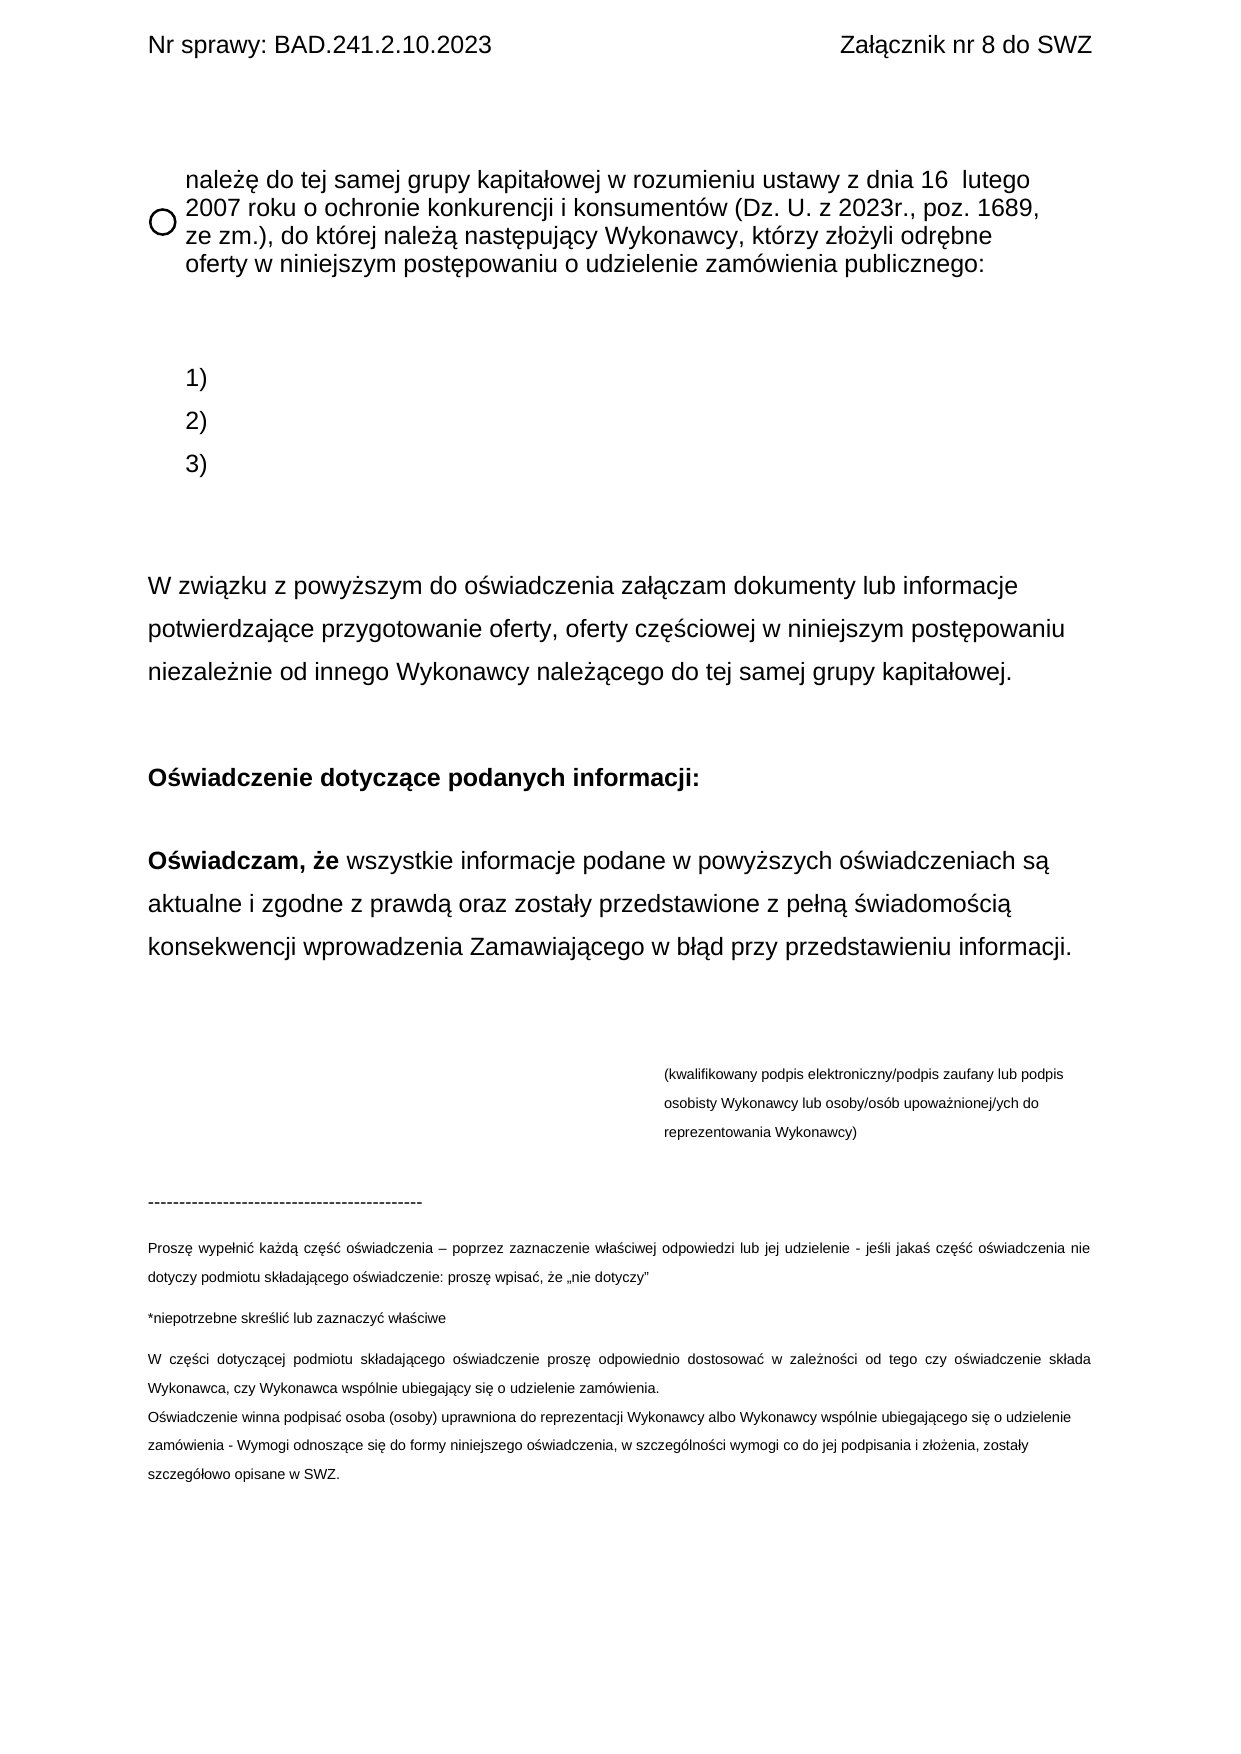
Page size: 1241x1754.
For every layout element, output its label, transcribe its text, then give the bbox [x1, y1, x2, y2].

text -------------------------------------------- [148, 1190, 1092, 1212]
text Oświadczenie dotyczące podanych informacji: [148, 763, 1092, 792]
text (kwalifikowany podpis elektroniczny/podpis zaufany lub podpis osobisty Wykonawcy lub osoby/osób upoważnionej/ych do reprezentowania Wykonawcy) [664, 1054, 1092, 1140]
text Oświadczenie winna podpisać osoba (osoby) uprawniona do reprezentacji Wykonawcy albo Wykonawcy wspólnie ubiegającego się o udzielenie zamówienia - Wymogi odnoszące się do formy niniejszego oświadczenia, w szczególności wymogi co do jej podpisania i złożenia, zostały szczegółowo opisane w SWZ. [148, 1396, 1092, 1483]
text Oświadczam, że wszystkie informacje podane w powyższych oświadczeniach są aktualne i zgodne z prawdą oraz zostały przedstawione z pełną świadomością konsekwencji wprowadzenia Zamawiającego w błąd przy przedstawieniu informacji. [148, 846, 1092, 961]
text *niepotrzebne skreślić lub zaznaczyć właściwe [148, 1298, 1092, 1326]
text Proszę wypełnić każdą część oświadczenia – poprzez zaznaczenie właściwej odpowiedzi lub jej udzielenie - jeśli jakaś część oświadczenia nie dotyczy podmiotu składającego oświadczenie: proszę wpisać, że „nie dotyczy” [148, 1228, 1092, 1285]
text W części dotyczącej podmiotu składającego oświadczenie proszę odpowiednio dostosować w zależności od tego czy oświadczenie składa Wykonawca, czy Wykonawca wspólnie ubiegający się o udzielenie zamówienia. [148, 1339, 1092, 1396]
text W związku z powyższym do oświadczenia załączam dokumenty lub informacje potwierdzające przygotowanie oferty, oferty częściowej w niniejszym postępowaniu niezależnie od innego Wykonawcy należącego do tej samej grupy kapitałowej. [148, 571, 1092, 686]
